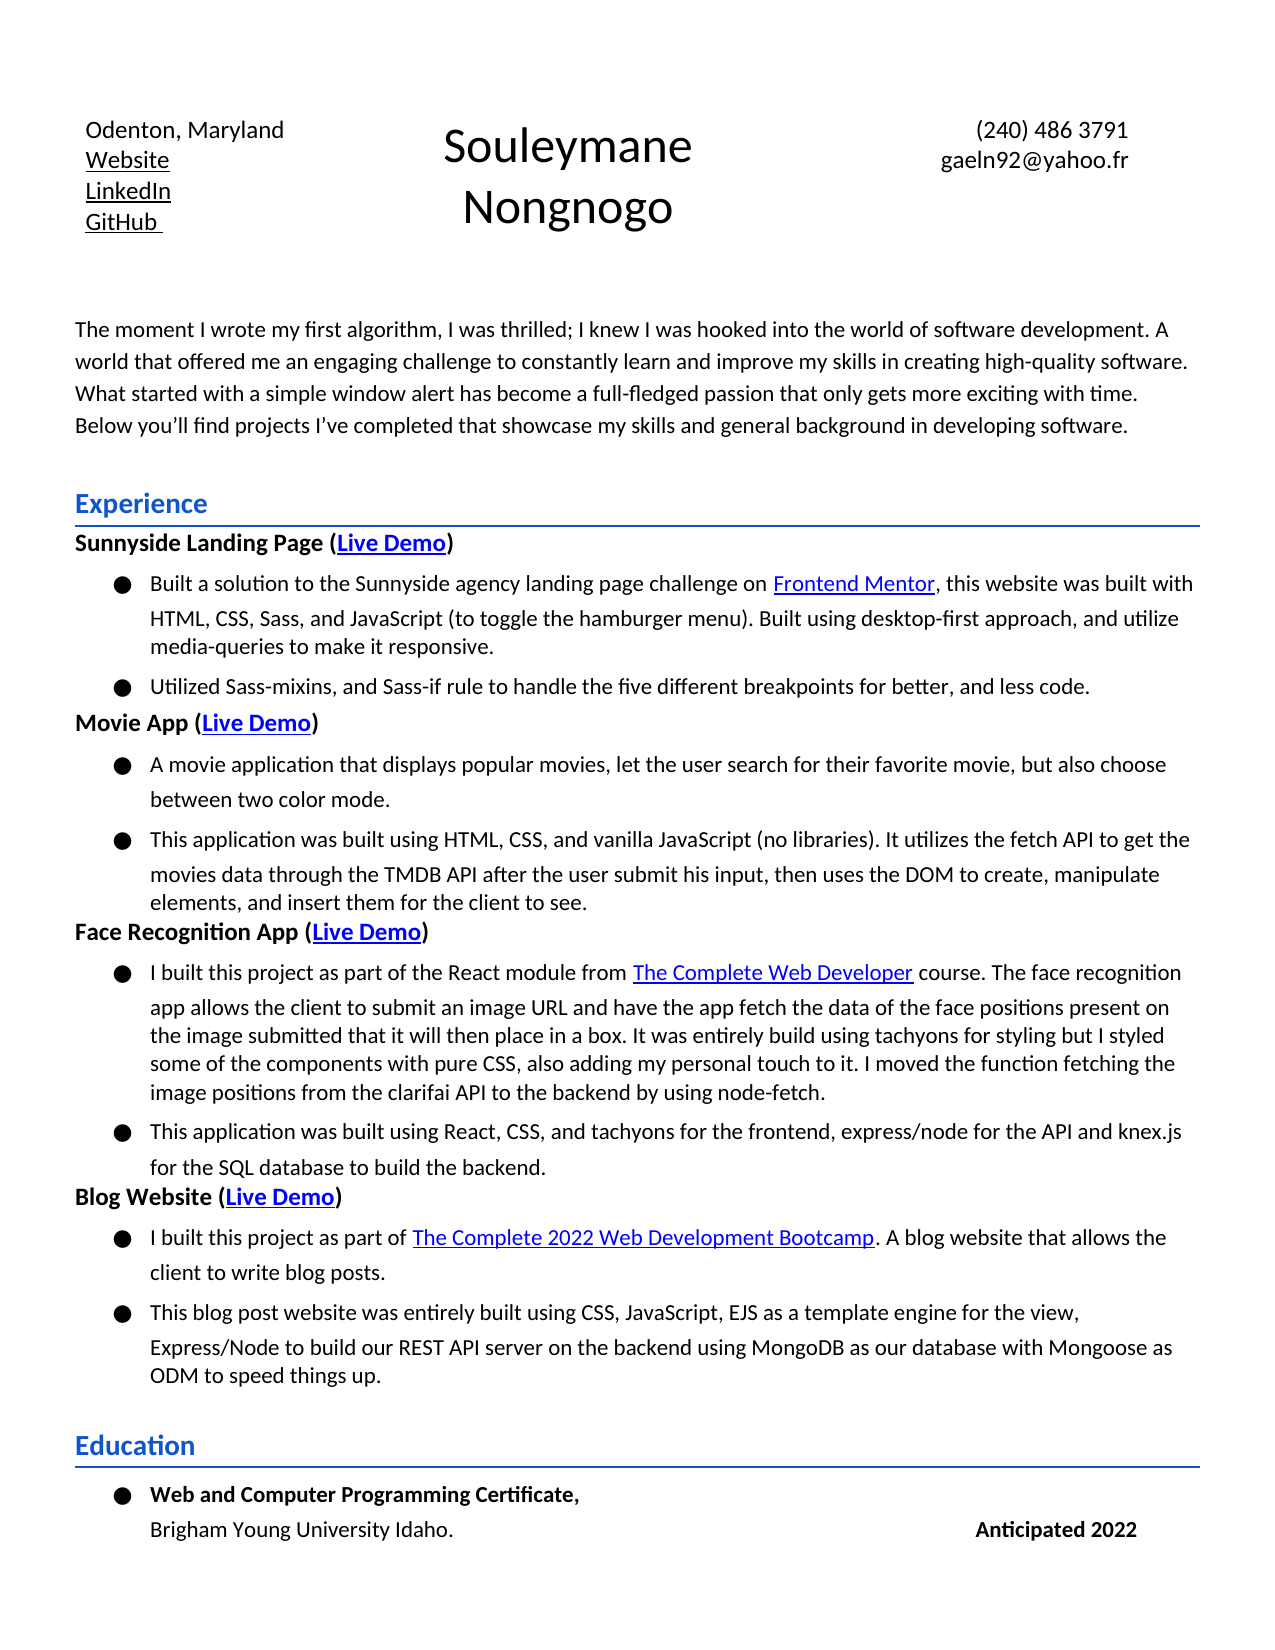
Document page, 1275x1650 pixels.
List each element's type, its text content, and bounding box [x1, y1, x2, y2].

table_header Odenton, Maryland Website LinkedIn GitHub [75, 104, 359, 277]
list I built this project as part of the React module from The Complete Web Developer course. The face recognition app allows the client to submit an image URL and have the app fetch the data of the face positions present on the image submitted that it will then place in a box. It was entirely build using tachyons for styling but I styled some of the components with pure CSS, also adding my personal touch to it. I moved the function fetching the image positions from the clarifai API to the backend by using node-fetch. [112, 947, 1200, 1106]
subtitle Education [75, 1427, 1200, 1466]
table_header Souleymane Nongnogo [359, 104, 776, 277]
text Brigham Young University Idaho. Anticipated 2022 [150, 1516, 1200, 1543]
subtitle The moment I wrote my first algorithm, I was thrilled; I knew I was hooked into the world of software development. A world that offered me an engaging challenge to constantly learn and improve my skills in creating high-quality software. What started with a simple window alert has become a full-fledged passion that only gets more exciting with time. Below you’ll find projects I’ve completed that showcase my skills and general background in developing software. [75, 315, 1200, 443]
table_header (240) 486 3791 gaeln92@yahoo.fr [776, 104, 1139, 277]
text Sunnyside Landing Page (Live Demo) [75, 527, 1200, 557]
list This application was built using HTML, CSS, and vanilla JavaScript (no libraries). It utilizes the fetch API to get the movies data through the TMDB API after the user submit his input, then uses the DOM to create, manipulate elements, and insert them for the client to see. [112, 813, 1200, 916]
text Face Recognition App (Live Demo) [75, 916, 1200, 947]
list Web and Computer Programming Certificate, [112, 1468, 1200, 1516]
text Movie App (Live Demo) [75, 707, 1200, 738]
list This application was built using React, CSS, and tachyons for the frontend, express/node for the API and knex.js for the SQL database to build the backend. [112, 1106, 1200, 1181]
subtitle Experience [75, 485, 1200, 525]
list I built this project as part of The Complete 2022 Web Development Bootcamp. A blog website that allows the client to write blog posts. [112, 1211, 1200, 1286]
text Blog Website (Live Demo) [75, 1181, 1200, 1211]
list Built a solution to the Sunnyside agency landing page challenge on Frontend Mentor, this website was built with HTML, CSS, Sass, and JavaScript (to toggle the hamburger menu). Built using desktop-first approach, and utilize media-queries to make it responsive. [112, 557, 1200, 661]
list Utilized Sass-mixins, and Sass-if rule to handle the five different breakpoints for better, and less code. [112, 661, 1200, 707]
list A movie application that displays popular movies, let the user search for their favorite movie, but also choose between two color mode. [112, 738, 1200, 813]
list This blog post website was entirely built using CSS, JavaScript, EJS as a template engine for the view, Express/Node to build our REST API server on the backend using MongoDB as our database with Mongoose as ODM to speed things up. [112, 1286, 1200, 1389]
